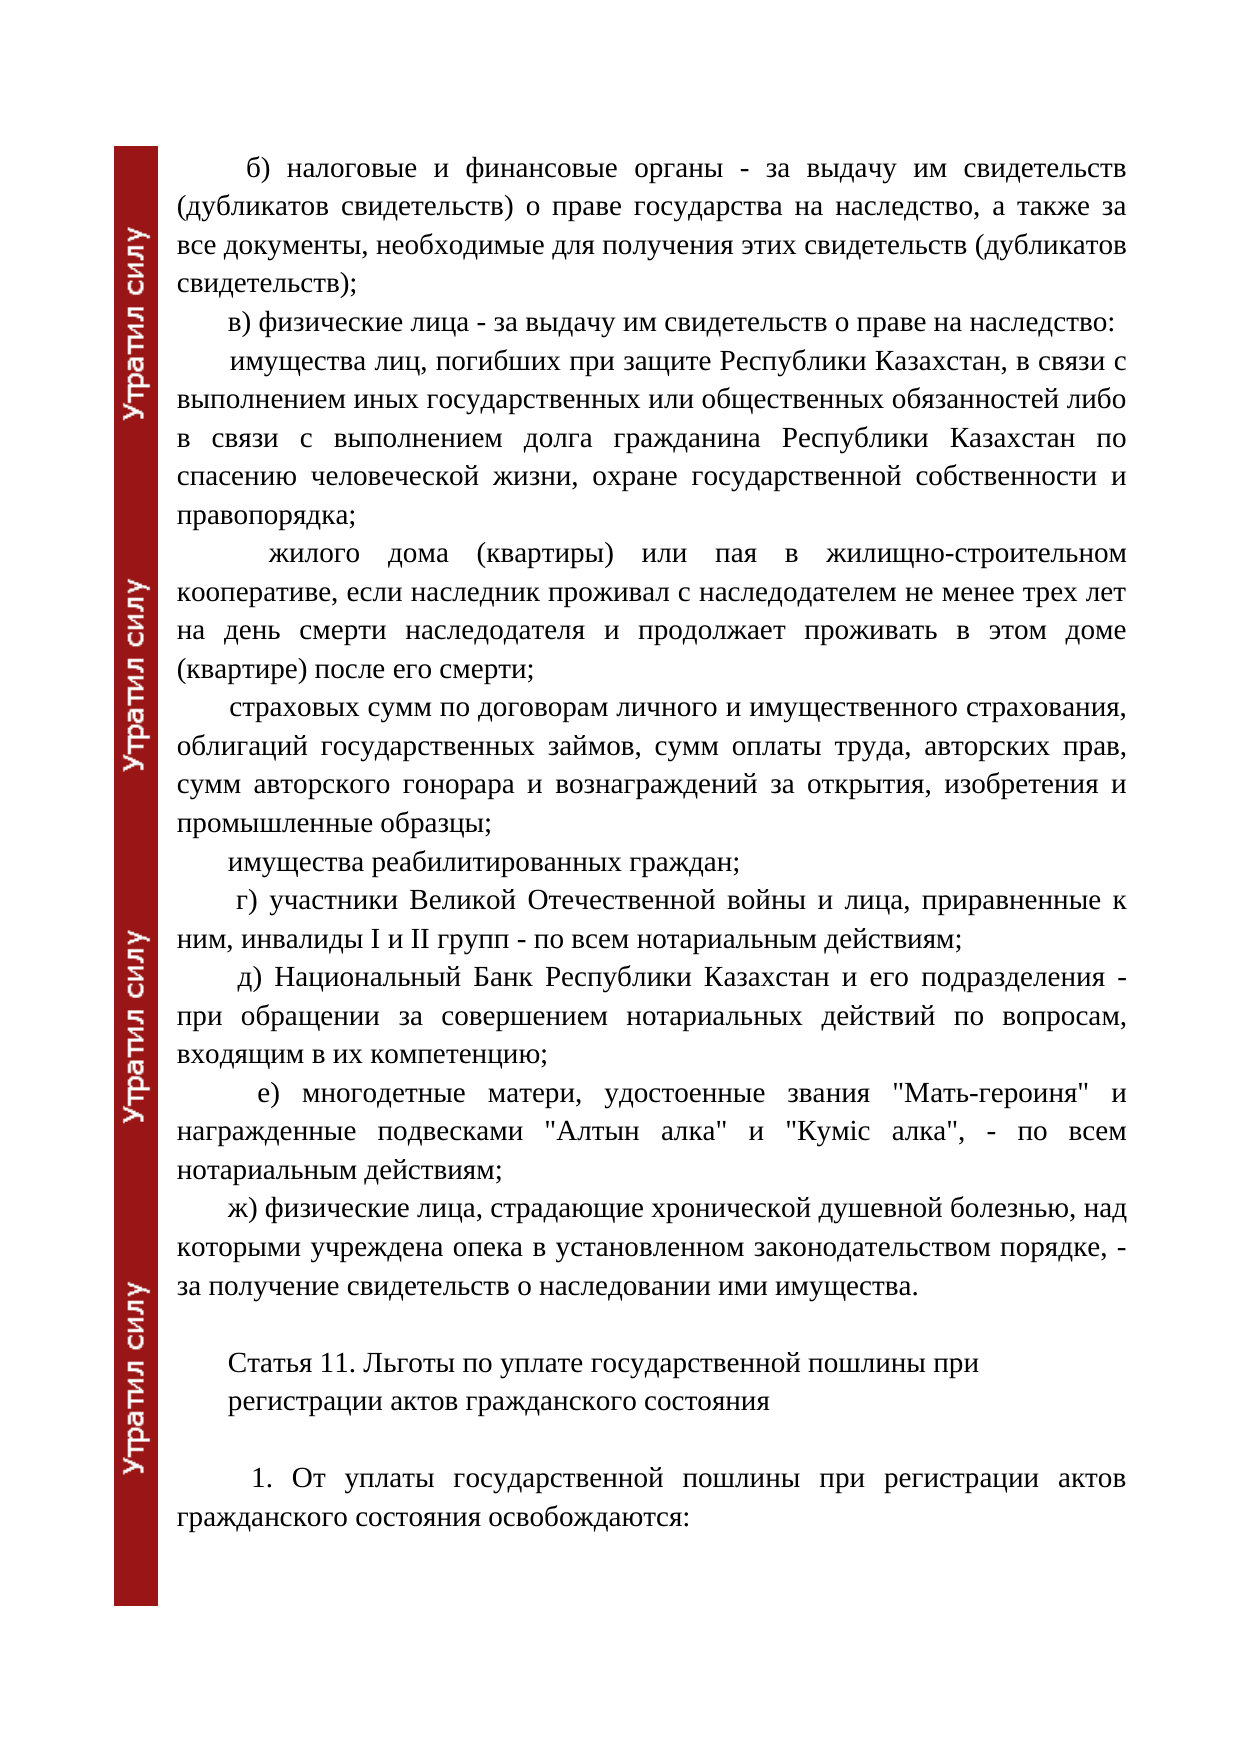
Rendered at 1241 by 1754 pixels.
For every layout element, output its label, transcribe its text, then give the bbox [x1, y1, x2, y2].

picture [114, 684, 158, 689]
text е) многодетные матери, удостоенные звания "Мать-героиня" и награжденные подвесками "Алтын алка" и "Кумiс алка", - по всем нотариальным действиям; [112, 1075, 1128, 1186]
picture [114, 530, 158, 535]
picture [114, 299, 158, 304]
picture [114, 1378, 158, 1383]
picture [114, 1070, 158, 1075]
text жилого дома (квартиры) или пая в жилищно-строительном кооперативе, если наследник проживал с наследодателем не менее трех лет на день смерти наследодателя и продолжает проживать в этом доме (квартире) после его смерти; [112, 535, 1128, 684]
text регистрации актов гражданского состояния [112, 1383, 1128, 1417]
picture [114, 1417, 158, 1460]
text г) участники Великой Отечественной войны и лица, приравненные к ним, инвалиды I и II групп - по всем нотариальным действиям; [112, 882, 1128, 954]
picture [114, 1532, 158, 1606]
text Статья 11. Льготы по уплате государственной пошлины при [112, 1345, 1128, 1378]
picture [114, 954, 158, 959]
picture [114, 146, 158, 150]
text б) налоговые и финансовые органы - за выдачу им свидетельств (дубликатов свидетельств) о праве государства на наследство, а также за все документы, необходимые для получения этих свидетельств (дубликатов свидетельств); [112, 150, 1128, 299]
picture [114, 1186, 158, 1191]
text имущества реабилитированных граждан; [112, 844, 1128, 877]
picture [114, 839, 158, 844]
picture [114, 338, 158, 343]
picture [114, 1301, 158, 1345]
text в) физические лица - за выдачу им свидетельств о праве на наследство: [112, 304, 1128, 338]
text 1. От уплаты государственной пошлины при регистрации актов гражданского состояния освобождаются: [112, 1460, 1128, 1532]
text страховых сумм по договорам личного и имущественного страхования, облигаций государственных займов, сумм оплаты труда, авторских прав, сумм авторского гонорара и вознаграждений за открытия, изобретения и промышленные образцы; [112, 689, 1128, 839]
text имущества лиц, погибших при защите Республики Казахстан, в связи с выполнением иных государственных или общественных обязанностей либо в связи с выполнением долга гражданина Республики Казахстан по спасению человеческой жизни, охране государственной собственности и правопорядка; [112, 343, 1128, 530]
text ж) физические лица, страдающие хронической душевной болезнью, над которыми учреждена опека в установленном законодательством порядке, - за получение свидетельств о наследовании ими имущества. [112, 1191, 1128, 1301]
picture [114, 877, 158, 882]
text д) Национальный Банк Республики Казахстан и его подразделения - при обращении за совершением нотариальных действий по вопросам, входящим в их компетенцию; [112, 959, 1128, 1070]
